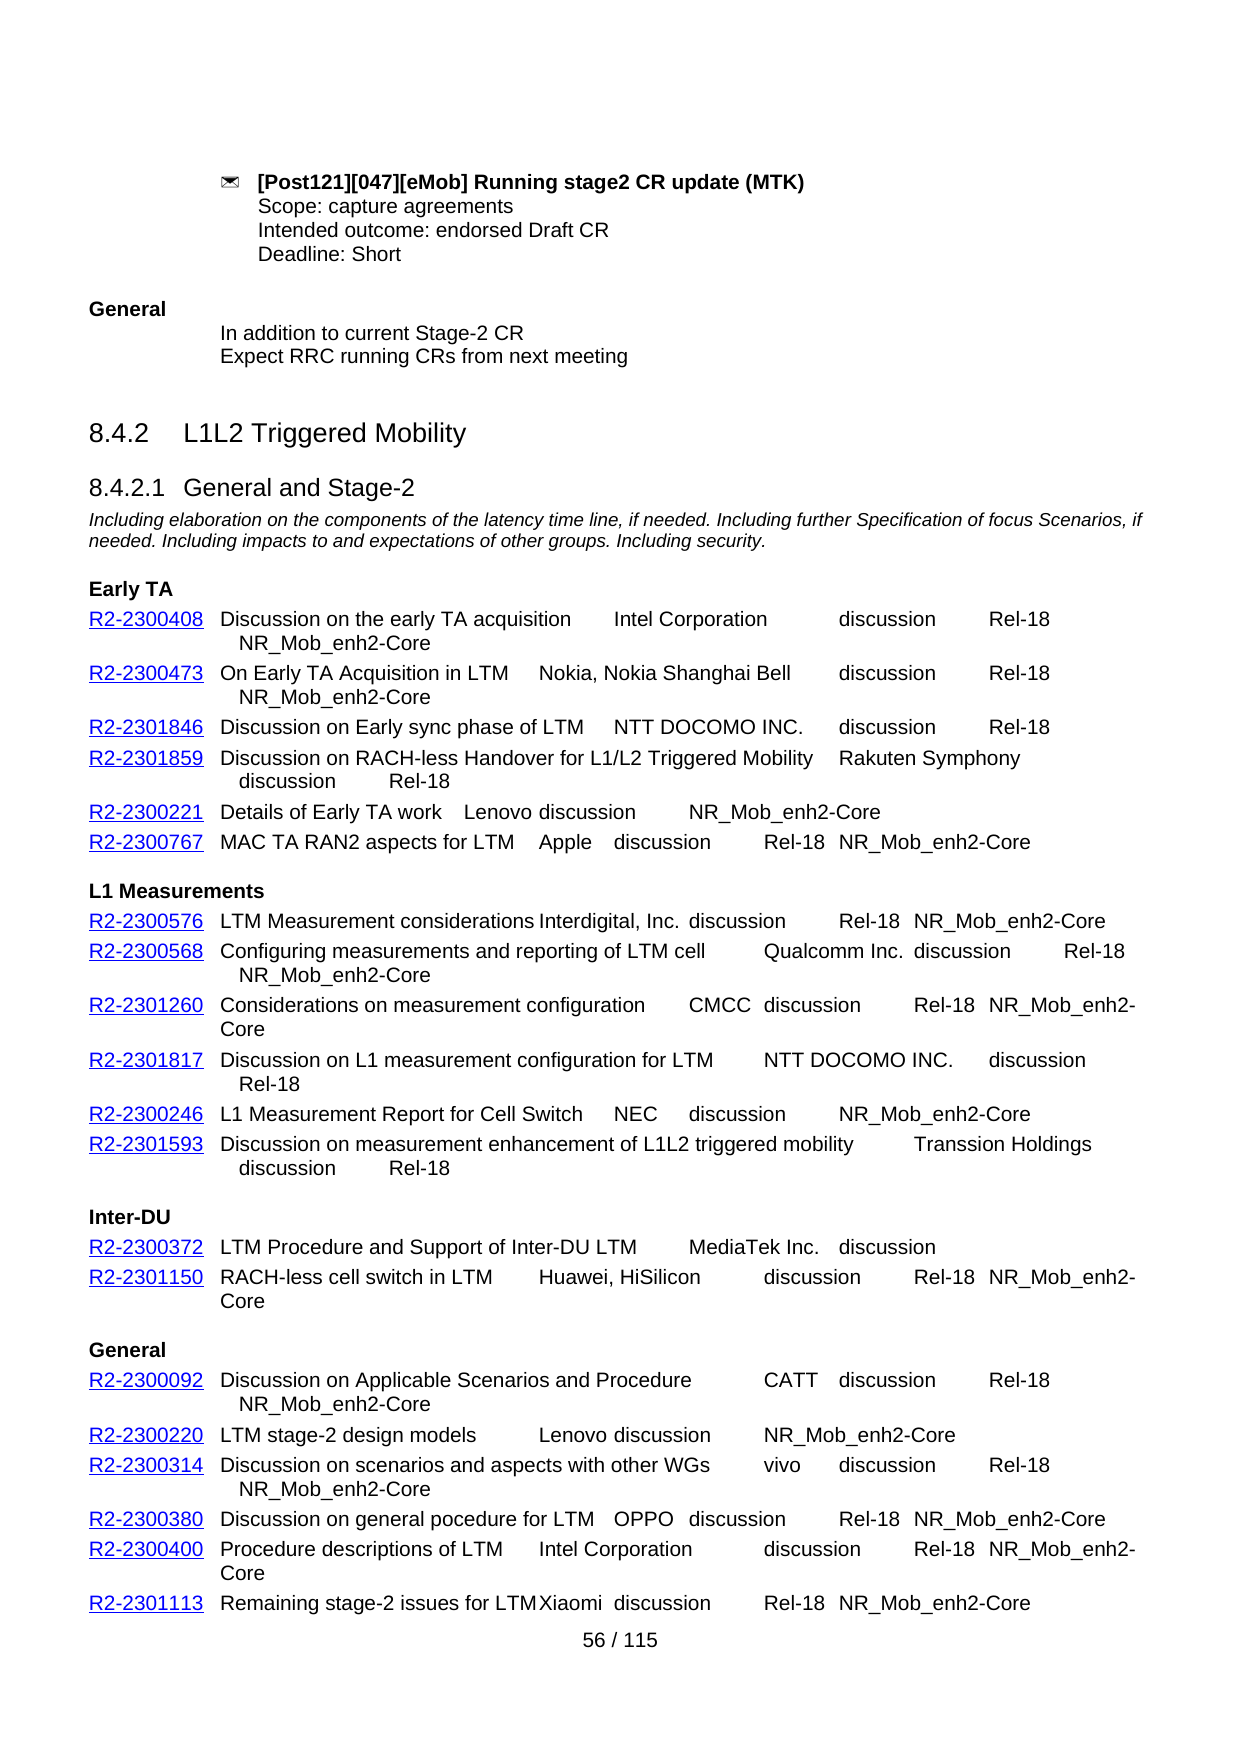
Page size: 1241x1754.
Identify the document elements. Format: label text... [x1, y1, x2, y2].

text Deadline: Short [220, 242, 1152, 266]
title R2-2300568 Configuring measurements and reporting of LTM cell Qualcomm Inc. discussion Rel-18 NR_Mob_enh2-Core [89, 939, 1152, 987]
text Including elaboration on the components of the latency time line, if needed. Including further Specification of focus Scenarios, if needed. Including impacts to and expectations of other groups. Including security. [89, 508, 1152, 552]
text Expect RRC running CRs from next meeting [220, 344, 1152, 368]
title R2-2300372 LTM Procedure and Support of Inter-DU LTM MediaTek Inc. discussion [89, 1235, 1152, 1259]
title R2-2301846 Discussion on Early sync phase of LTM NTT DOCOMO INC. discussion Rel-18 [89, 715, 1152, 739]
title R2-2300400 Procedure descriptions of LTM Intel Corporation discussion Rel-18 NR_Mob_enh2-Core [89, 1537, 1152, 1585]
title R2-2301113 Remaining stage-2 issues for LTM Xiaomi discussion Rel-18 NR_Mob_enh2-Core [89, 1591, 1152, 1615]
title R2-2300221 Details of Early TA work Lenovo discussion NR_Mob_enh2-Core [89, 799, 1152, 823]
title R2-2300220 LTM stage-2 design models Lenovo discussion NR_Mob_enh2-Core [89, 1422, 1152, 1446]
title R2-2301260 Considerations on measurement configuration CMCC discussion Rel-18 NR_Mob_enh2-Core [89, 993, 1152, 1041]
title R2-2301593 Discussion on measurement enhancement of L1L2 triggered mobility Transsion Holdings discussion Rel-18 [89, 1132, 1152, 1180]
title R2-2300092 Discussion on Applicable Scenarios and Procedure CATT discussion Rel-18 NR_Mob_enh2-Core [89, 1368, 1152, 1416]
subtitle 8.4.2.1 General and Stage-2 [89, 473, 1152, 502]
text [Post121][047][eMob] Running stage2 CR update (MTK) [220, 170, 1152, 194]
title R2-2300380 Discussion on general pocedure for LTM OPPO discussion Rel-18 NR_Mob_enh2-Core [89, 1507, 1152, 1531]
text Intended outcome: endorsed Draft CR [220, 218, 1152, 242]
title R2-2300314 Discussion on scenarios and aspects with other WGs vivo discussion Rel-18 NR_Mob_enh2-Core [89, 1453, 1152, 1501]
title R2-2300408 Discussion on the early TA acquisition Intel Corporation discussion Rel-18 NR_Mob_enh2-Core [89, 607, 1152, 655]
text General [89, 1338, 1152, 1362]
title R2-2301817 Discussion on L1 measurement configuration for LTM NTT DOCOMO INC. discussion Rel-18 [89, 1047, 1152, 1095]
subtitle 8.4.2 L1L2 Triggered Mobility [89, 417, 1152, 448]
text Inter-DU [89, 1205, 1152, 1229]
text In addition to current Stage-2 CR [220, 320, 1152, 344]
text Scope: capture agreements [220, 194, 1152, 218]
text L1 Measurements [89, 879, 1152, 903]
title R2-2300576 LTM Measurement considerations Interdigital, Inc. discussion Rel-18 NR_Mob_enh2-Core [89, 909, 1152, 933]
title General [89, 296, 1152, 320]
title R2-2300473 On Early TA Acquisition in LTM Nokia, Nokia Shanghai Bell discussion Rel-18 NR_Mob_enh2-Core [89, 661, 1152, 709]
text Early TA [89, 577, 1152, 601]
title R2-2301859 Discussion on RACH-less Handover for L1/L2 Triggered Mobility Rakuten Symphony discussion Rel-18 [89, 745, 1152, 793]
title R2-2300767 MAC TA RAN2 aspects for LTM Apple discussion Rel-18 NR_Mob_enh2-Core [89, 830, 1152, 854]
title R2-2301150 RACH-less cell switch in LTM Huawei, HiSilicon discussion Rel-18 NR_Mob_enh2-Core [89, 1265, 1152, 1313]
title R2-2300246 L1 Measurement Report for Cell Switch NEC discussion NR_Mob_enh2-Core [89, 1102, 1152, 1126]
